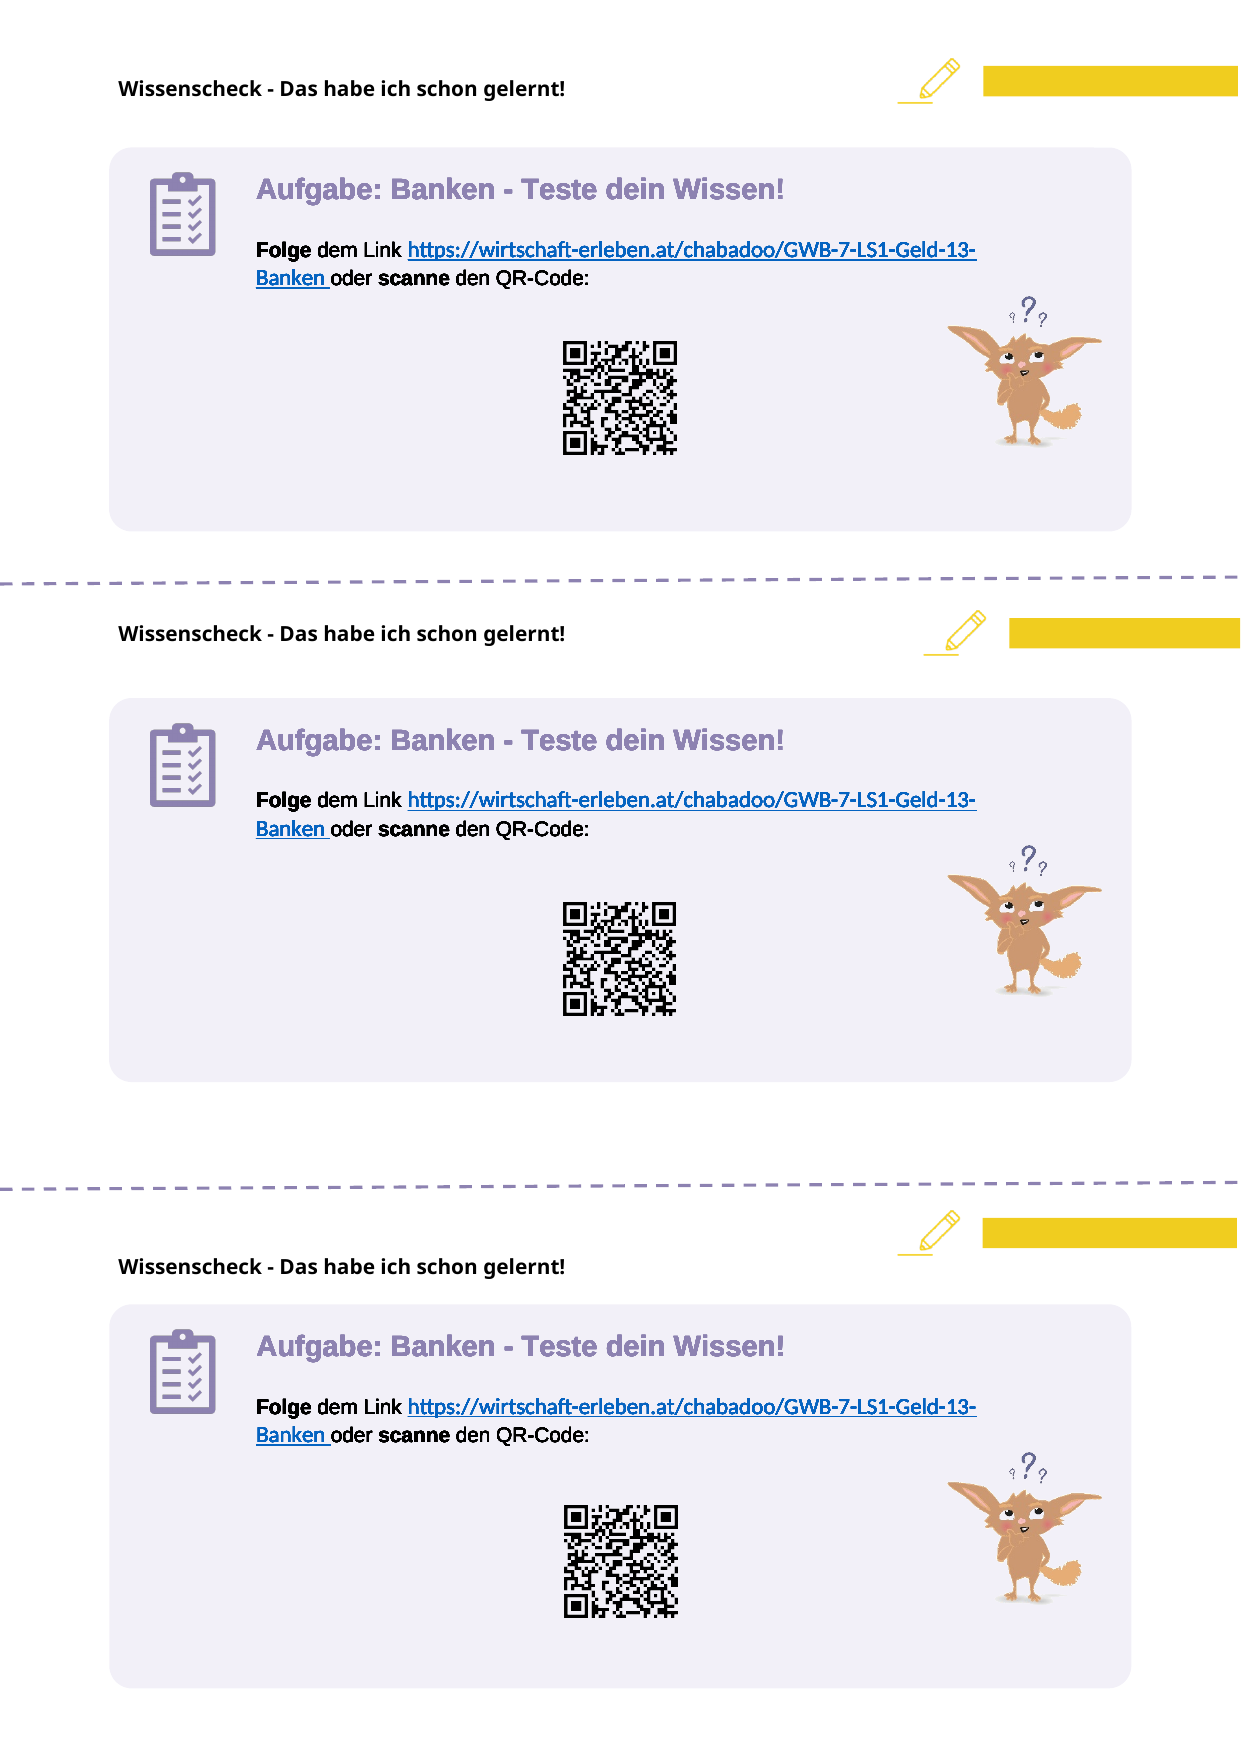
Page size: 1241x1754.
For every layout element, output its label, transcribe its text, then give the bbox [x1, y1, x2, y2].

picture [921, 648, 988, 666]
picture [943, 292, 1104, 453]
picture [895, 47, 962, 114]
picture [132, 715, 233, 815]
picture [132, 164, 233, 264]
picture [943, 841, 1104, 1002]
picture [921, 599, 988, 619]
text Wissenscheck - Das habe ich schon gelernt! [118, 619, 1093, 648]
picture [546, 886, 693, 1033]
picture [895, 1199, 962, 1252]
picture [547, 1488, 695, 1635]
picture [132, 1321, 233, 1422]
picture [943, 1448, 1104, 1610]
text Wissenscheck - Das habe ich schon gelernt! [118, 1252, 1093, 1280]
picture [546, 325, 694, 472]
